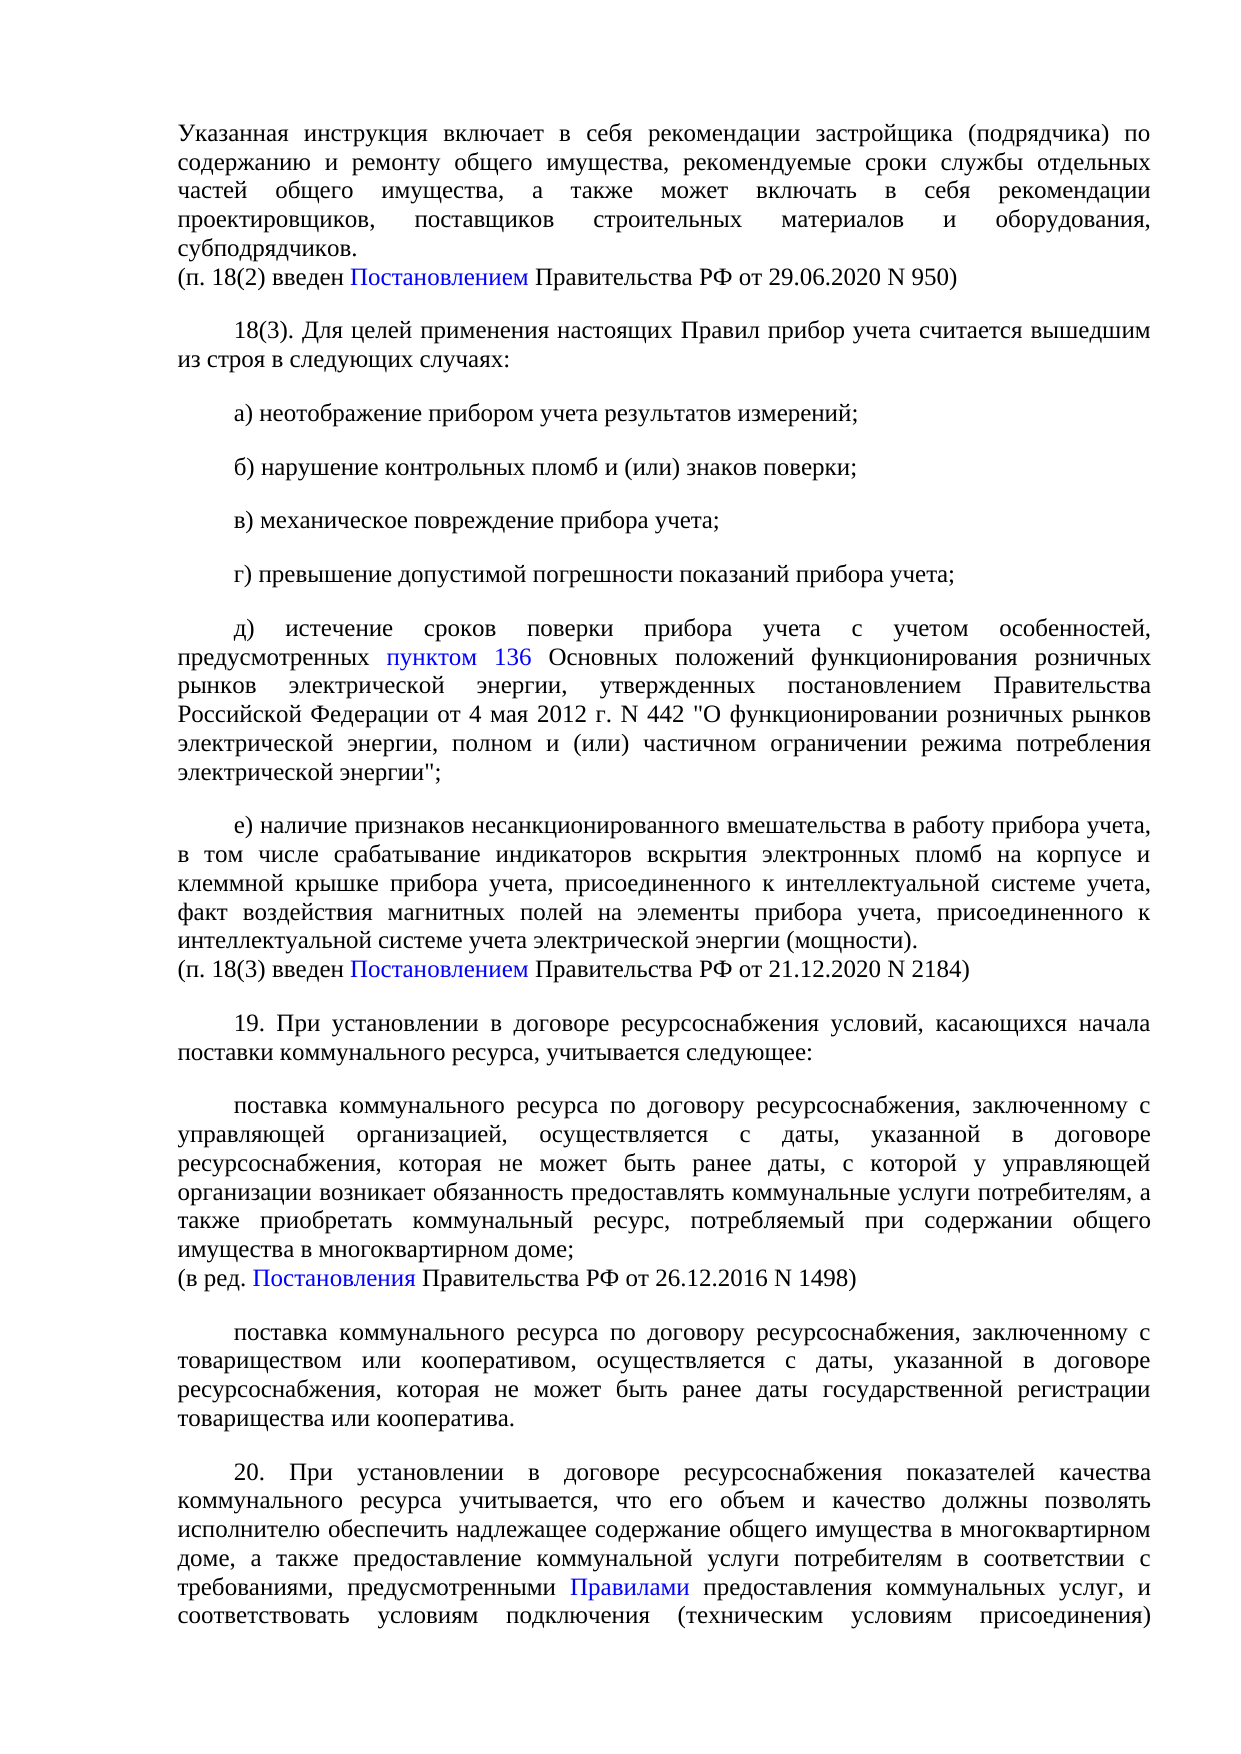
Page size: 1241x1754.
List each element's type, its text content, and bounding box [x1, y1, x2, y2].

text 18(3). Для целей применения настоящих Правил прибор учета считается вышедшим из строя в следующих случаях: [177, 316, 1152, 373]
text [177, 1457, 1152, 1629]
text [177, 118, 1152, 262]
text поставка коммунального ресурса по договору ресурсоснабжения, заключенному с управляющей организацией, осуществляется с даты, указанной в договоре ресурсоснабжения, которая не может быть ранее даты, с которой у управляющей организации возникает обязанность предоставлять коммунальные услуги потребителям, а также приобретать коммунальный ресурс, потребляемый при содержании общего имущества в многоквартирном доме; [177, 1091, 1152, 1263]
text г) превышение допустимой погрешности показаний прибора учета; [177, 559, 1152, 588]
text е) наличие признаков несанкционированного вмешательства в работу прибора учета, в том числе срабатывание индикаторов вскрытия электронных пломб на корпусе и клеммной крышке прибора учета, присоединенного к интеллектуальной системе учета, факт воздействия магнитных полей на элементы прибора учета, присоединенного к интеллектуальной системе учета электрической энергии (мощности). [177, 811, 1152, 954]
text (п. 18(2) введен Постановлением Правительства РФ от 29.06.2020 N 950) [177, 262, 1152, 291]
text б) нарушение контрольных пломб и (или) знаков поверки; [177, 452, 1152, 481]
text (в ред. Постановления Правительства РФ от 26.12.2016 N 1498) [177, 1263, 1152, 1292]
text а) неотображение прибором учета результатов измерений; [177, 398, 1152, 427]
text (п. 18(3) введен Постановлением Правительства РФ от 21.12.2020 N 2184) [177, 954, 1152, 983]
text 19. При установлении в договоре ресурсоснабжения условий, касающихся начала поставки коммунального ресурса, учитывается следующее: [177, 1008, 1152, 1066]
text д) истечение сроков поверки прибора учета с учетом особенностей, предусмотренных пунктом 136 Основных положений функционирования розничных рынков электрической энергии, утвержденных постановлением Правительства Российской Федерации от 4 мая 2012 г. N 442 "О функционировании розничных рынков электрической энергии, полном и (или) частичном ограничении режима потребления электрической энергии"; [177, 613, 1152, 786]
text в) механическое повреждение прибора учета; [177, 506, 1152, 534]
text поставка коммунального ресурса по договору ресурсоснабжения, заключенному с товариществом или кооперативом, осуществляется с даты, указанной в договоре ресурсоснабжения, которая не может быть ранее даты государственной регистрации товарищества или кооператива. [177, 1317, 1152, 1432]
